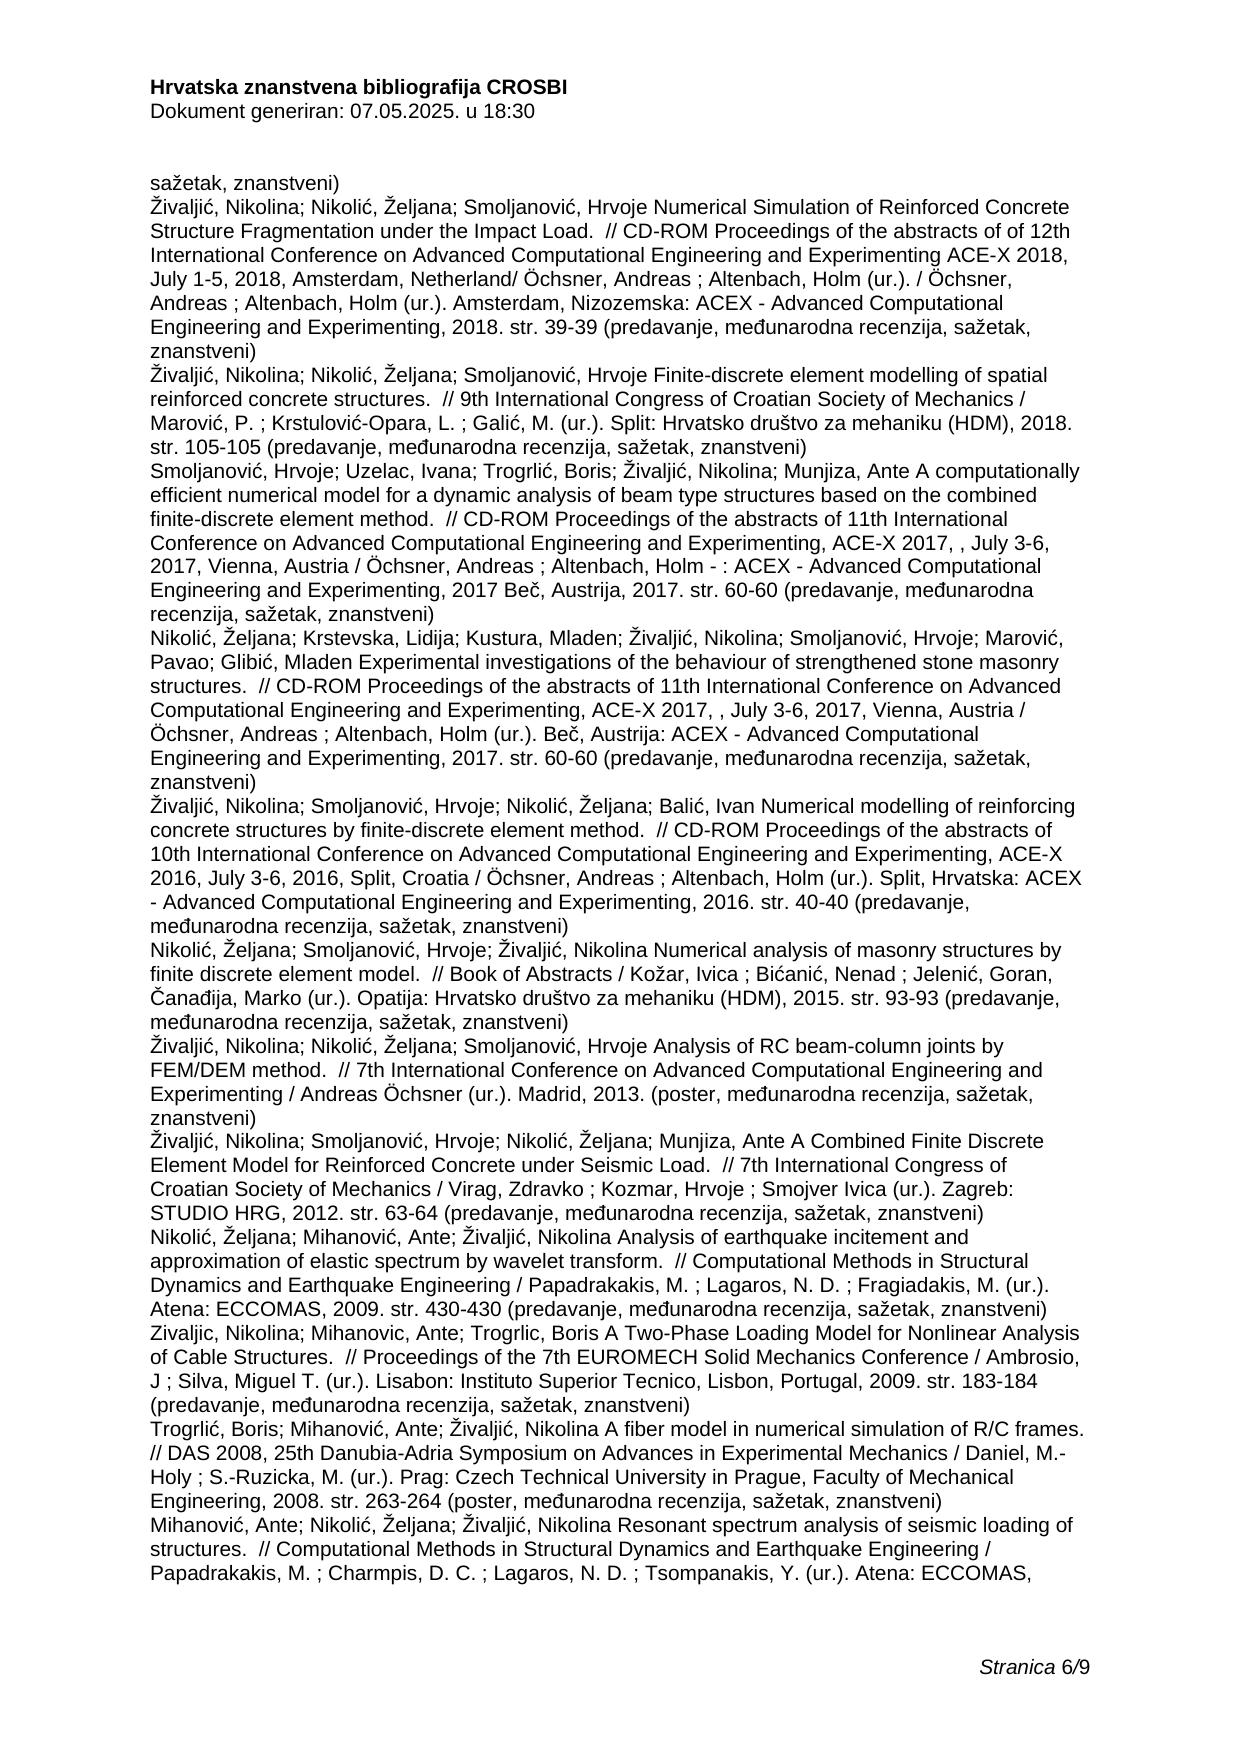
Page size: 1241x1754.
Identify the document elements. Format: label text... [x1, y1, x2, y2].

text Nikolić, Željana; Mihanović, Ante; Živaljić, Nikolina [150, 1225, 1090, 1321]
text Živaljić, Nikolina; Nikolić, Željana; Smoljanović, Hrvoje [150, 363, 1090, 458]
text Zivaljic, Nikolina; Mihanovic, Ante; Trogrlic, Boris [150, 1321, 1090, 1417]
text Nikolić, Željana; Krstevska, Lidija; Kustura, Mladen; Živaljić, Nikolina; Smoljanović, Hrvoje; Marović, Pavao; Glibić, Mladen [150, 626, 1090, 794]
text Smoljanović, Hrvoje; Uzelac, Ivana; Trogrlić, Boris; Živaljić, Nikolina; Munjiza, Ante [150, 458, 1090, 626]
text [150, 1513, 1090, 1584]
text Živaljić, Nikolina; Smoljanović, Hrvoje; Nikolić, Željana; Munjiza, Ante [150, 1129, 1090, 1225]
text Živaljić, Nikolina; Nikolić, Željana; Smoljanović, Hrvoje [150, 1033, 1090, 1129]
text Nikolić, Željana; Smoljanović, Hrvoje; Živaljić, Nikolina [150, 938, 1090, 1033]
text Trogrlić, Boris; Mihanović, Ante; Živaljić, Nikolina [150, 1417, 1090, 1513]
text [150, 171, 1090, 195]
text Živaljić, Nikolina; Smoljanović, Hrvoje; Nikolić, Željana; Balić, Ivan [150, 794, 1090, 938]
text Živaljić, Nikolina; Nikolić, Željana; Smoljanović, Hrvoje [150, 195, 1090, 363]
